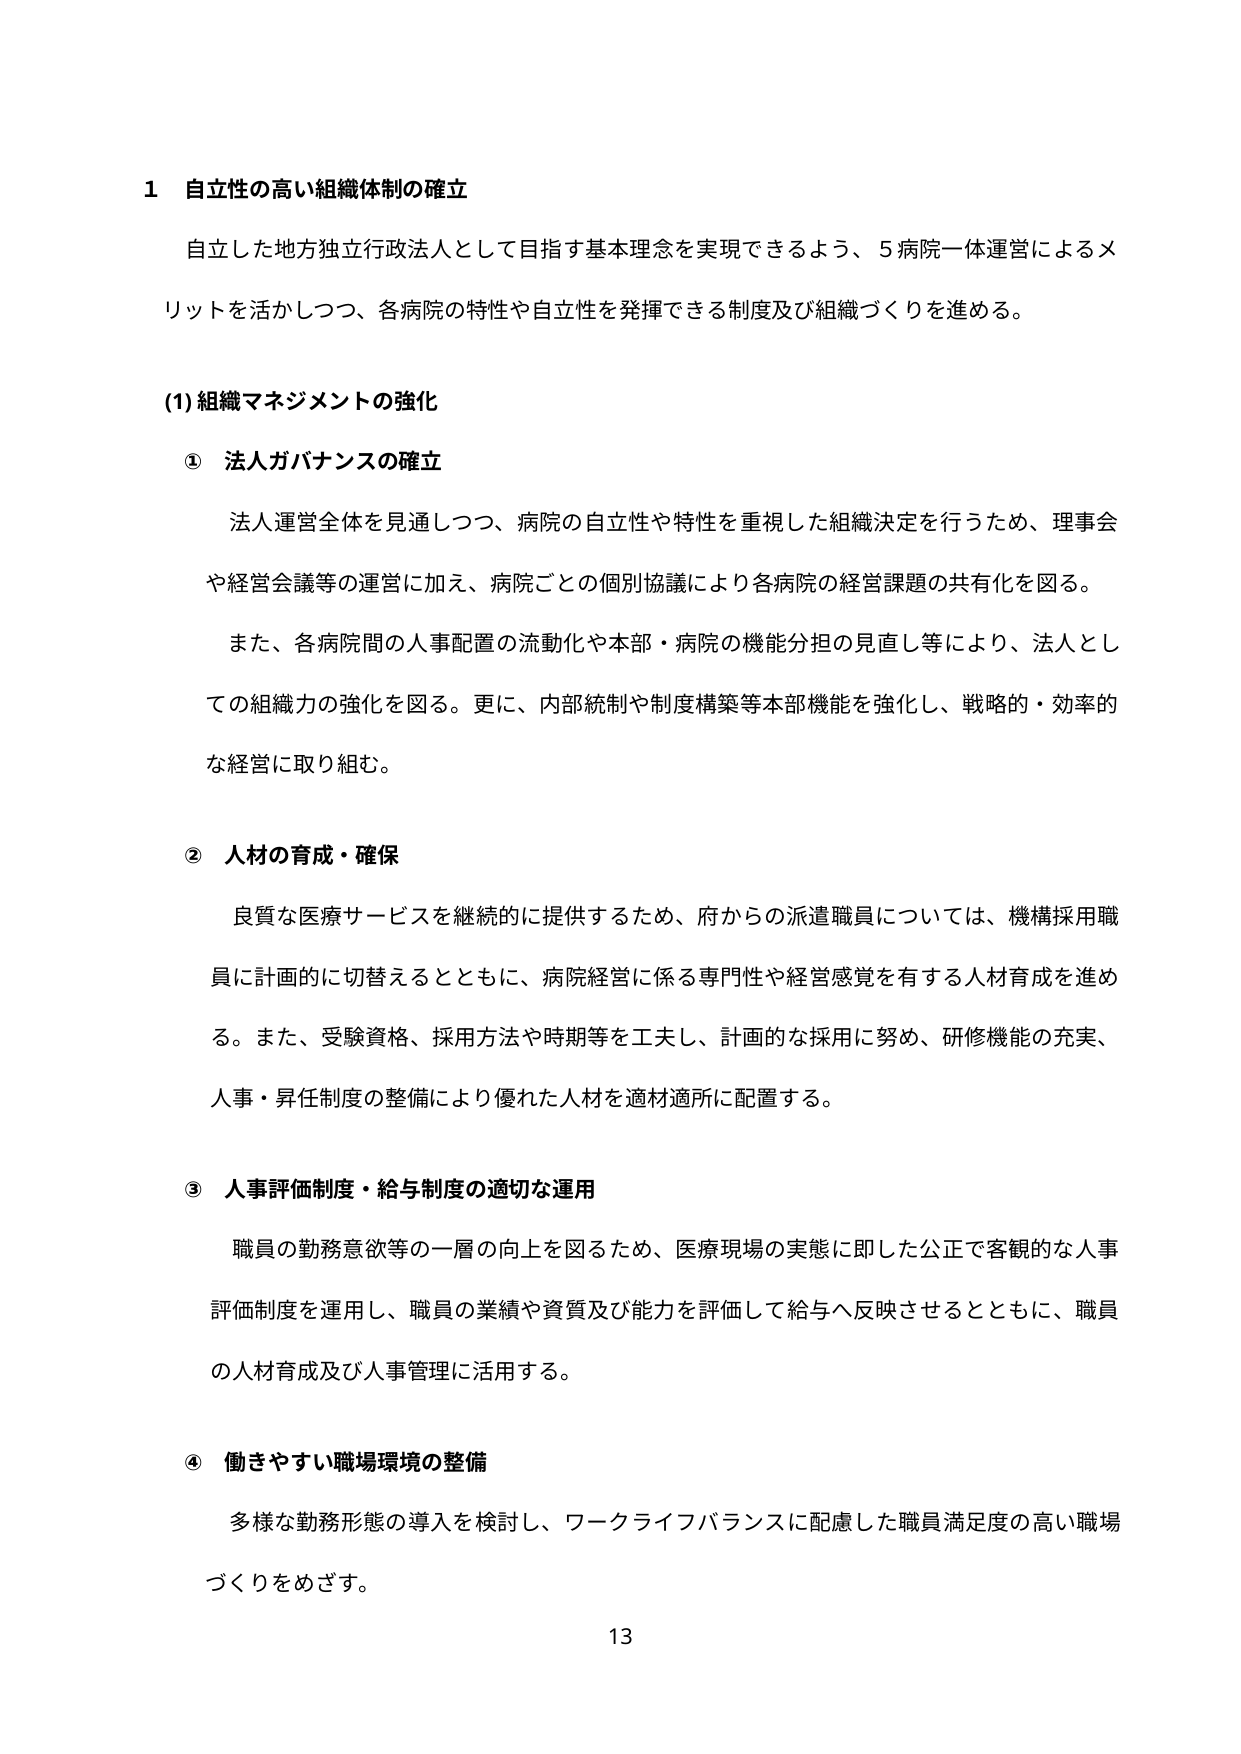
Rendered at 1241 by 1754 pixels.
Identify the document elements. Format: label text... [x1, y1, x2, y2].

text また、各病院間の人事配置の流動化や本部・病院の機能分担の見直し等により、法人としての組織力の強化を図る。更に、内部統制や制度構築等本部機能を強化し、戦略的・効率的な経営に取り組む。 [206, 612, 1122, 794]
text １ 自立性の高い組織体制の確立 [118, 157, 1122, 218]
text (1) 組織マネジメントの強化 [164, 369, 1122, 430]
text 職員の勤務意欲等の一層の向上を図るため、医療現場の実態に即した公正で客観的な人事評価制度を運用し、職員の業績や資質及び能力を評価して給与へ反映させるとともに、職員の人材育成及び人事管理に活用する。 [210, 1218, 1122, 1400]
text ② 人材の育成・確保 [118, 824, 1122, 884]
text 自立した地方独立行政法人として目指す基本理念を実現できるよう、５病院一体運営によるメリットを活かしつつ、各病院の特性や自立性を発揮できる制度及び組織づくりを進める。 [118, 218, 1122, 339]
text ③ 人事評価制度・給与制度の適切な運用 [118, 1157, 1122, 1218]
text ④ 働きやすい職場環境の整備 [118, 1430, 1122, 1491]
text 法人運営全体を見通しつつ、病院の自立性や特性を重視した組織決定を行うため、理事会や経営会議等の運営に加え、病院ごとの個別協議により各病院の経営課題の共有化を図る。 [118, 491, 1122, 612]
text 多様な勤務形態の導入を検討し、ワークライフバランスに配慮した職員満足度の高い職場づくりをめざす。 [118, 1491, 1122, 1612]
text ① 法人ガバナンスの確立 [184, 430, 1122, 491]
text 良質な医療サービスを継続的に提供するため、府からの派遣職員については、機構採用職員に計画的に切替えるとともに、病院経営に係る専門性や経営感覚を有する人材育成を進める。また、受験資格、採用方法や時期等を工夫し、計画的な採用に努め、研修機能の充実、人事・昇任制度の整備により優れた人材を適材適所に配置する。 [210, 884, 1122, 1127]
